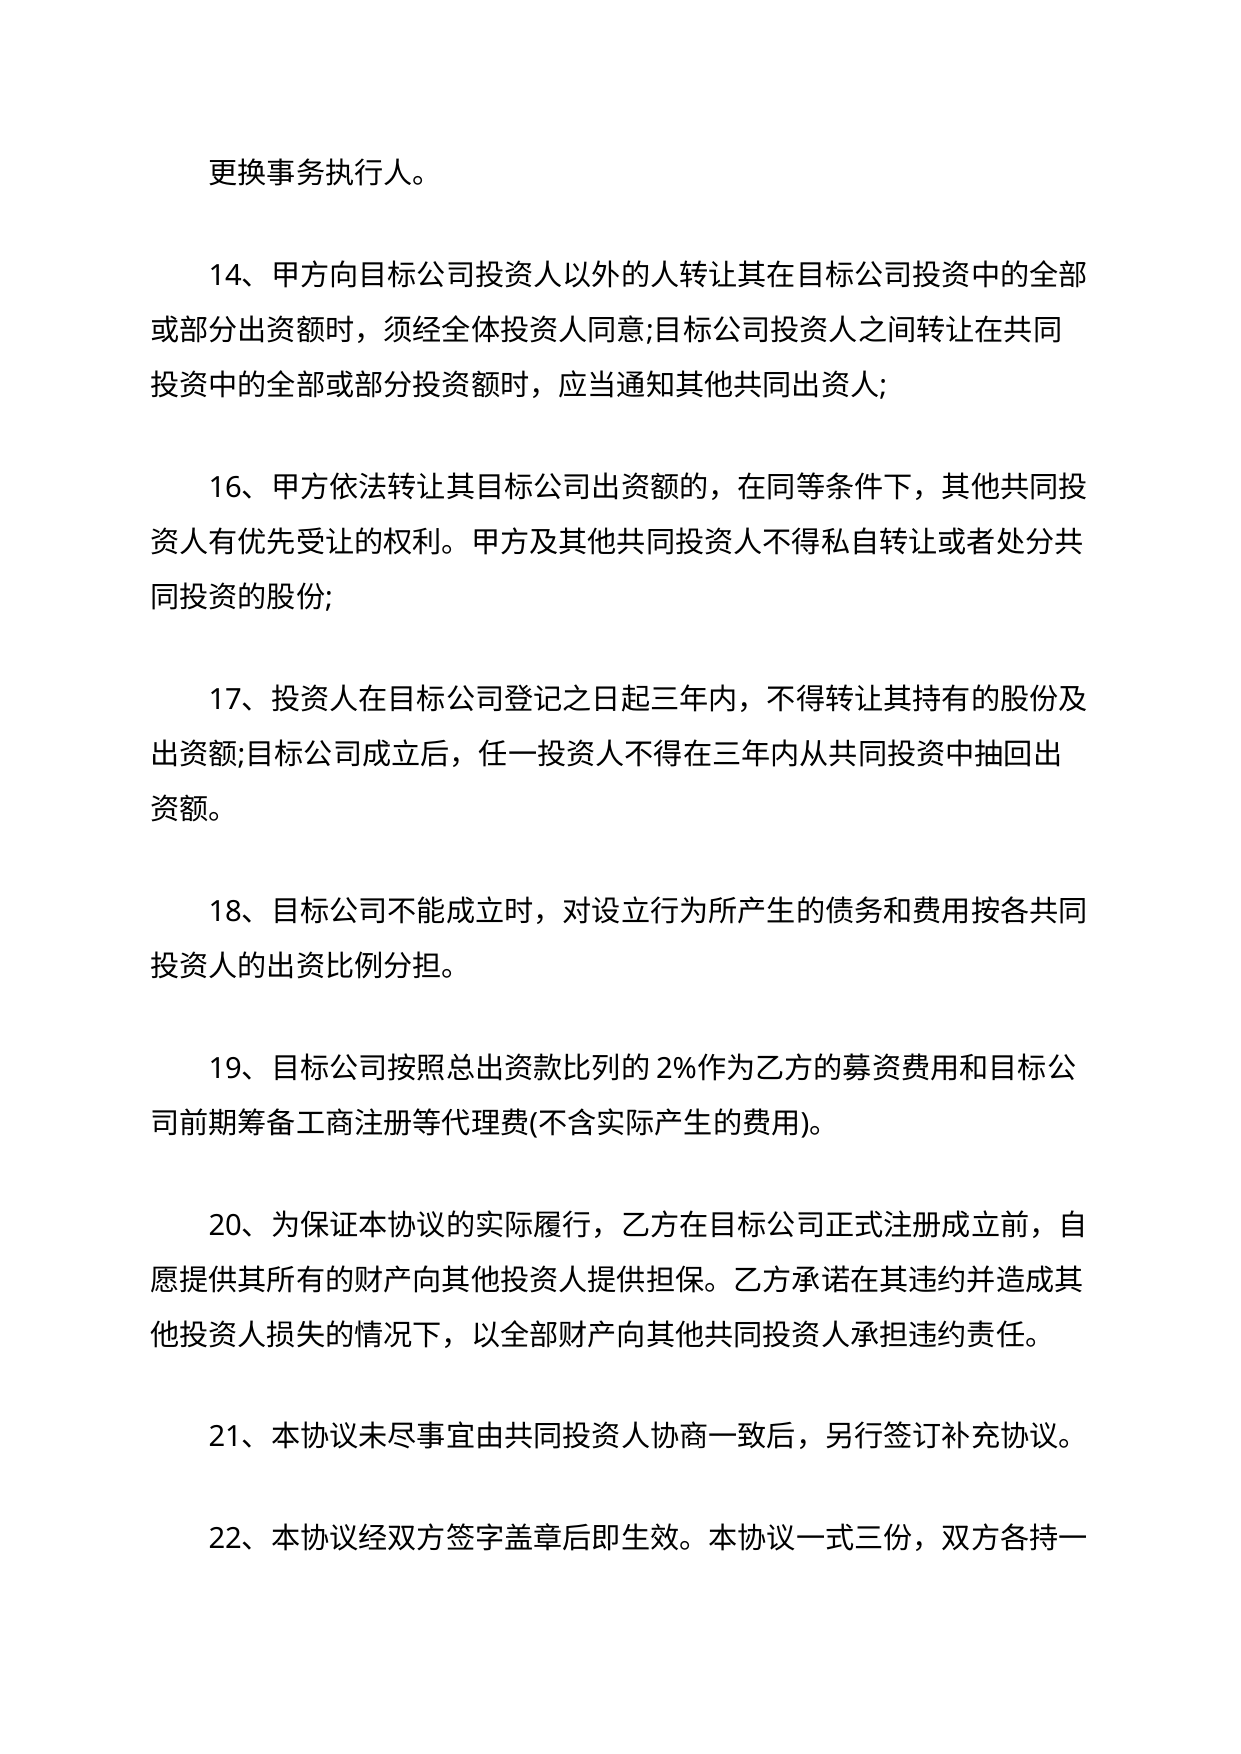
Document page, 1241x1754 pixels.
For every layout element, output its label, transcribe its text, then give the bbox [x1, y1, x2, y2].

text 20、为保证本协议的实际履行，乙方在目标公司正式注册成立前，自愿提供其所有的财产向其他投资人提供担保。乙方承诺在其违约并造成其他投资人损失的情况下，以全部财产向其他共同投资人承担违约责任。 [150, 1201, 1090, 1353]
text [150, 1515, 1090, 1557]
text 14、甲方向目标公司投资人以外的人转让其在目标公司投资中的全部或部分出资额时，须经全体投资人同意;目标公司投资人之间转让在共同投资中的全部或部分投资额时，应当通知其他共同出资人; [150, 252, 1090, 404]
text 19、目标公司按照总出资款比列的2%作为乙方的募资费用和目标公司前期筹备工商注册等代理费(不含实际产生的费用)。 [150, 1044, 1090, 1142]
text 16、甲方依法转让其目标公司出资额的，在同等条件下，其他共同投资人有优先受让的权利。甲方及其他共同投资人不得私自转让或者处分共同投资的股份; [150, 464, 1090, 616]
text 17、投资人在目标公司登记之日起三年内，不得转让其持有的股份及出资额;目标公司成立后，任一投资人不得在三年内从共同投资中抽回出资额。 [150, 676, 1090, 828]
text 21、本协议未尽事宜由共同投资人协商一致后，另行签订补充协议。 [150, 1413, 1090, 1455]
text 更换事务执行人。 [150, 150, 1090, 192]
text 18、目标公司不能成立时，对设立行为所产生的债务和费用按各共同投资人的出资比例分担。 [150, 887, 1090, 985]
